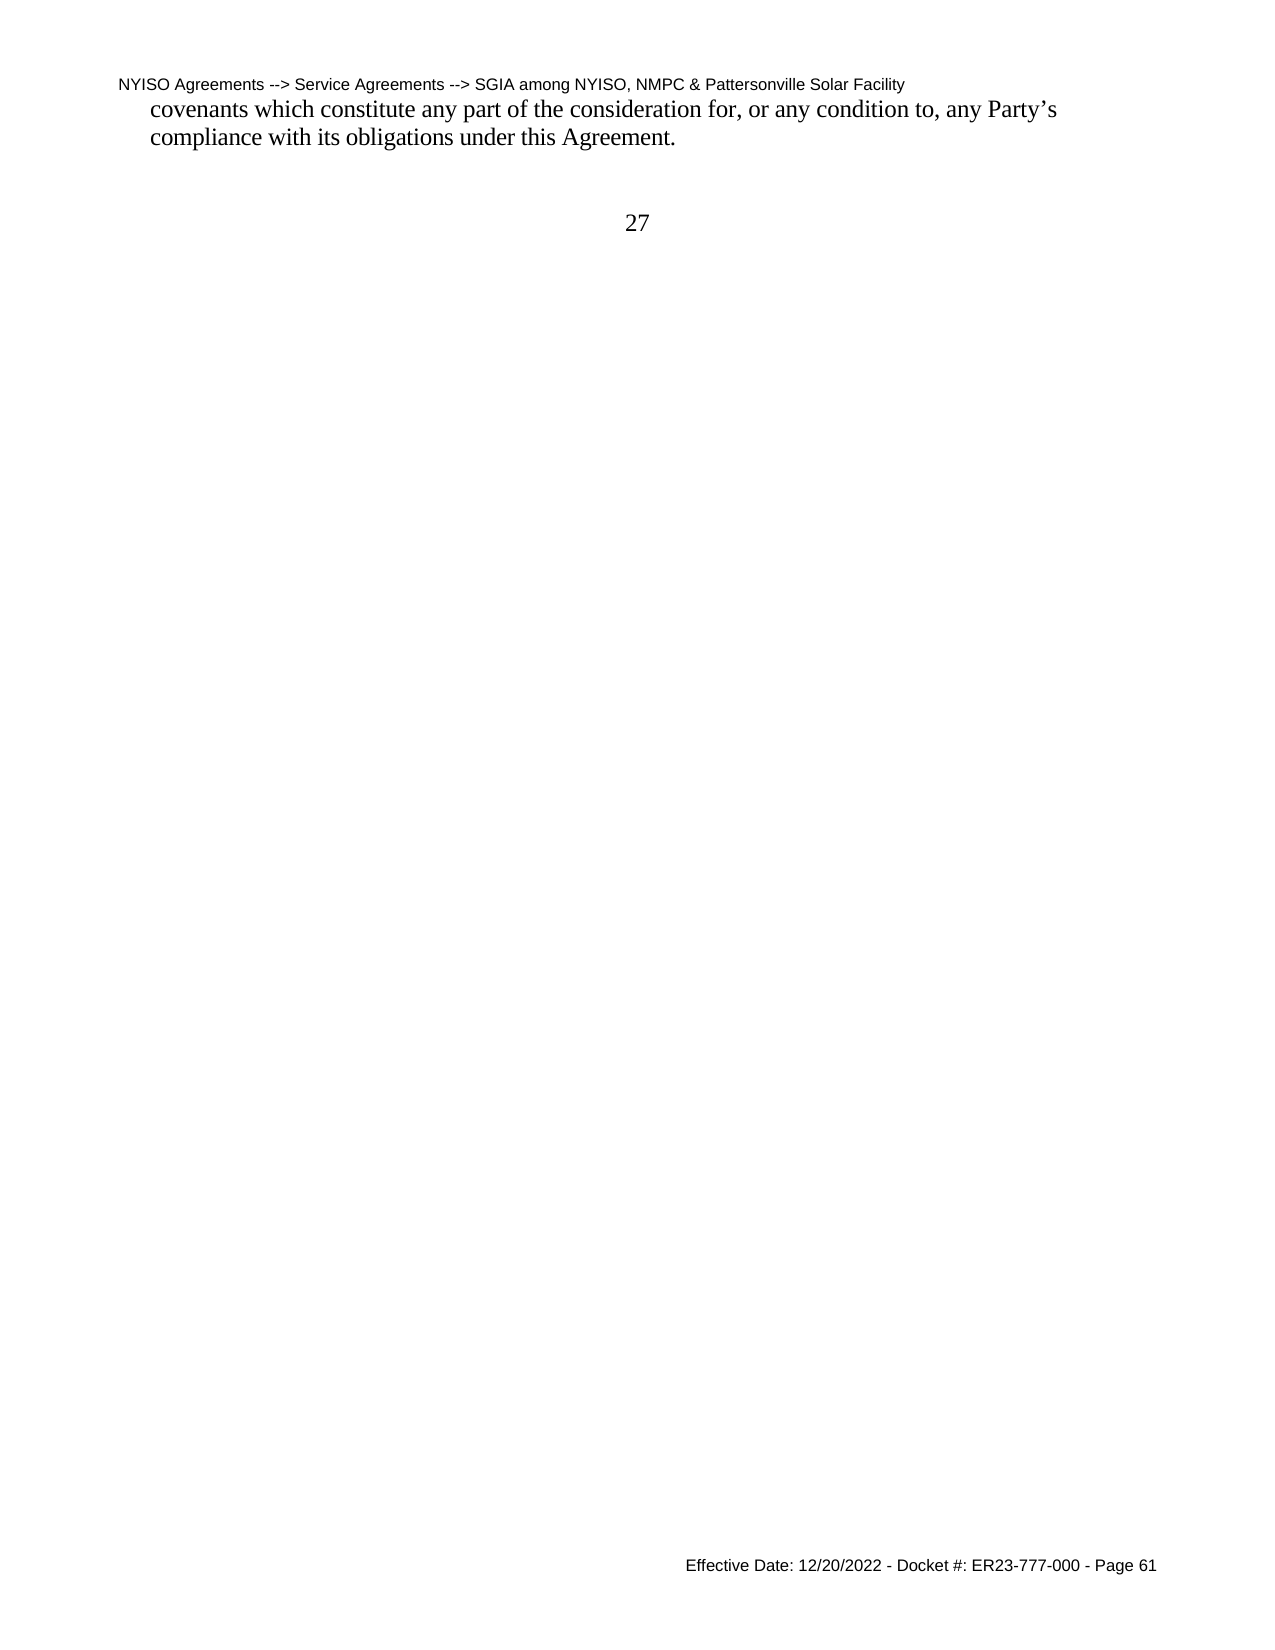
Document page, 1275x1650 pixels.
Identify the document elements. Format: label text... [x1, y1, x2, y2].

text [150, 94, 1142, 152]
text 27 [625, 208, 1275, 237]
